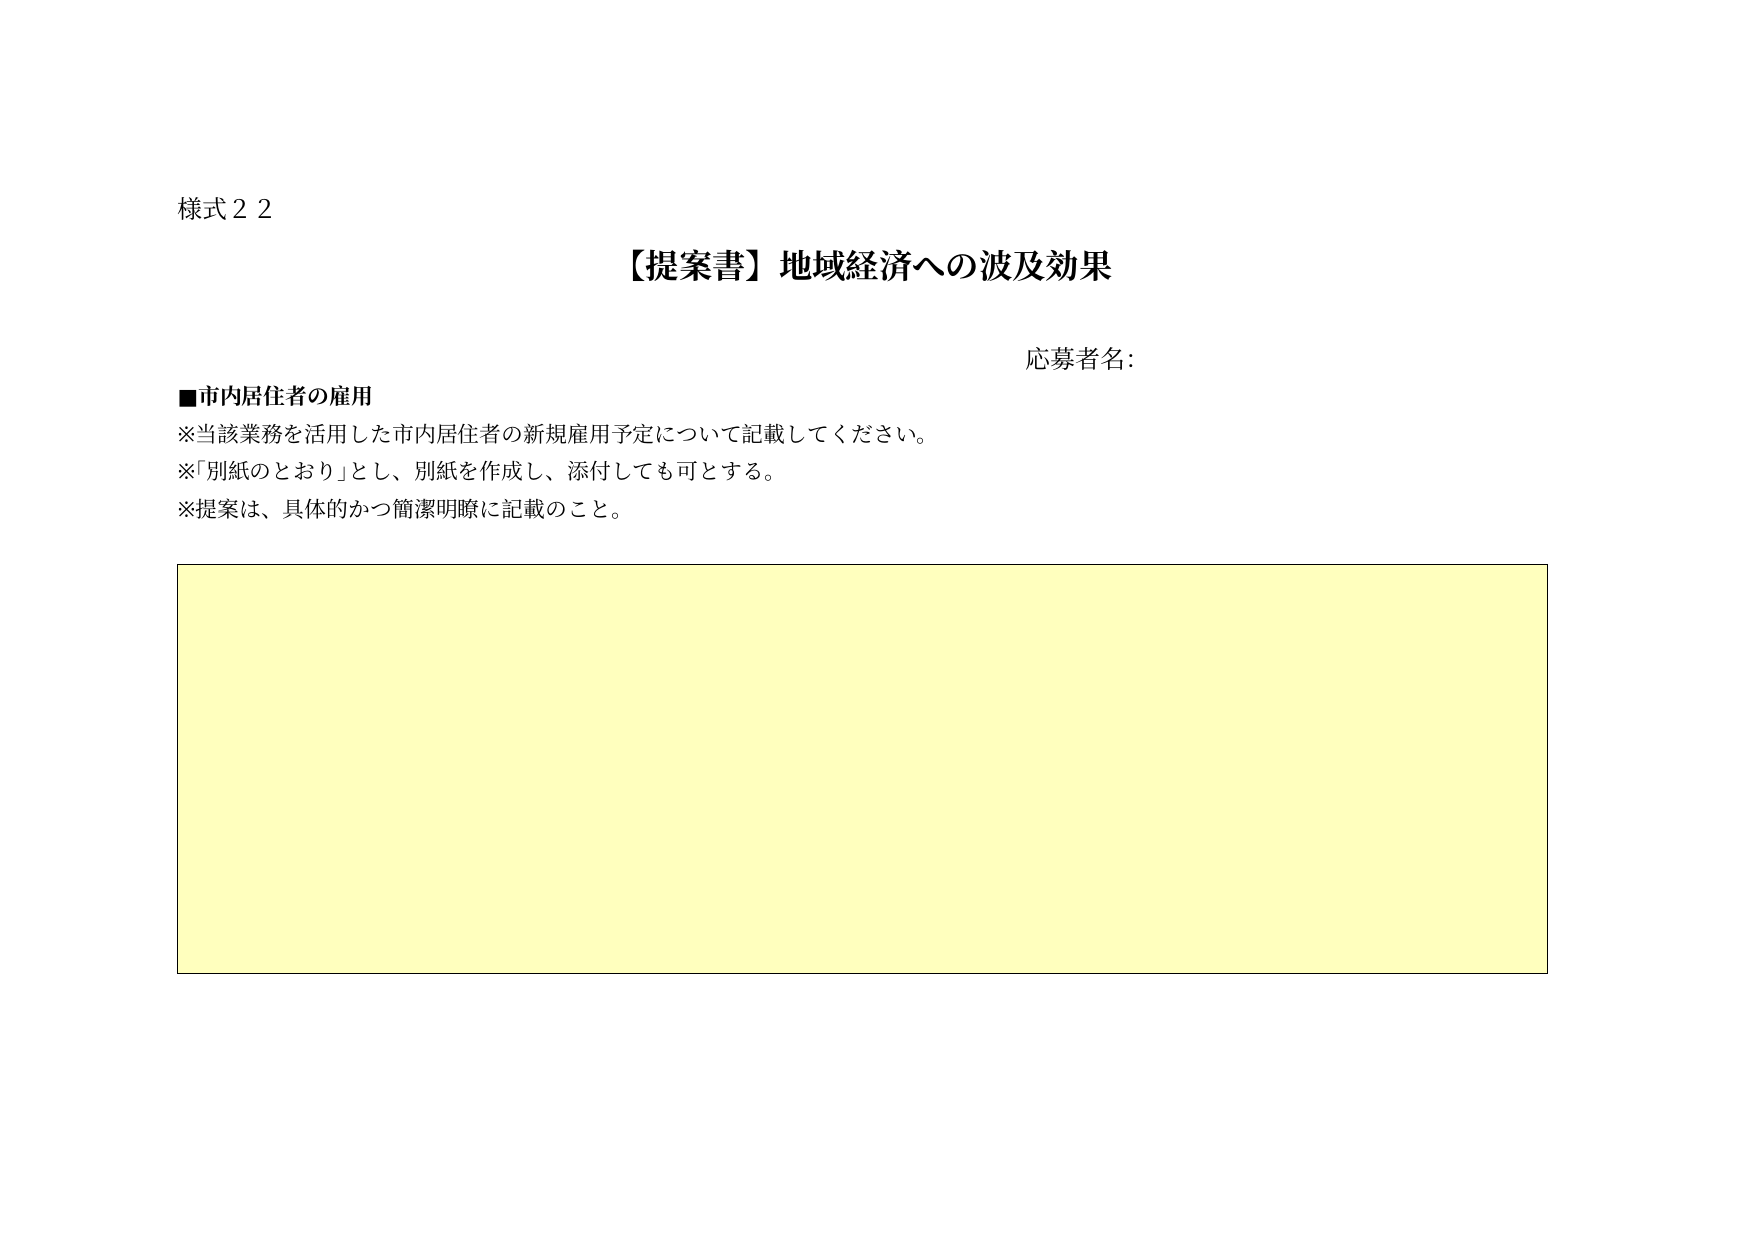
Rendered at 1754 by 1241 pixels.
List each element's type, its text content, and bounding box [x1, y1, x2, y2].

text ※当該業務を活用した市内居住者の新規雇用予定について記載してください。 [177, 414, 1547, 451]
text 【提案書】地域経済への波及効果 [177, 226, 1547, 301]
text ※｢別紙のとおり｣とし、別紙を作成し、添付しても可とする。 [177, 451, 1547, 489]
text ■市内居住者の雇用 [177, 376, 1547, 414]
table_header [178, 565, 1547, 973]
text 様式２２ [177, 189, 1547, 226]
text ※提案は、具体的かつ簡潔明瞭に記載のこと。 [177, 489, 1547, 526]
text 応募者名： [177, 339, 1547, 376]
